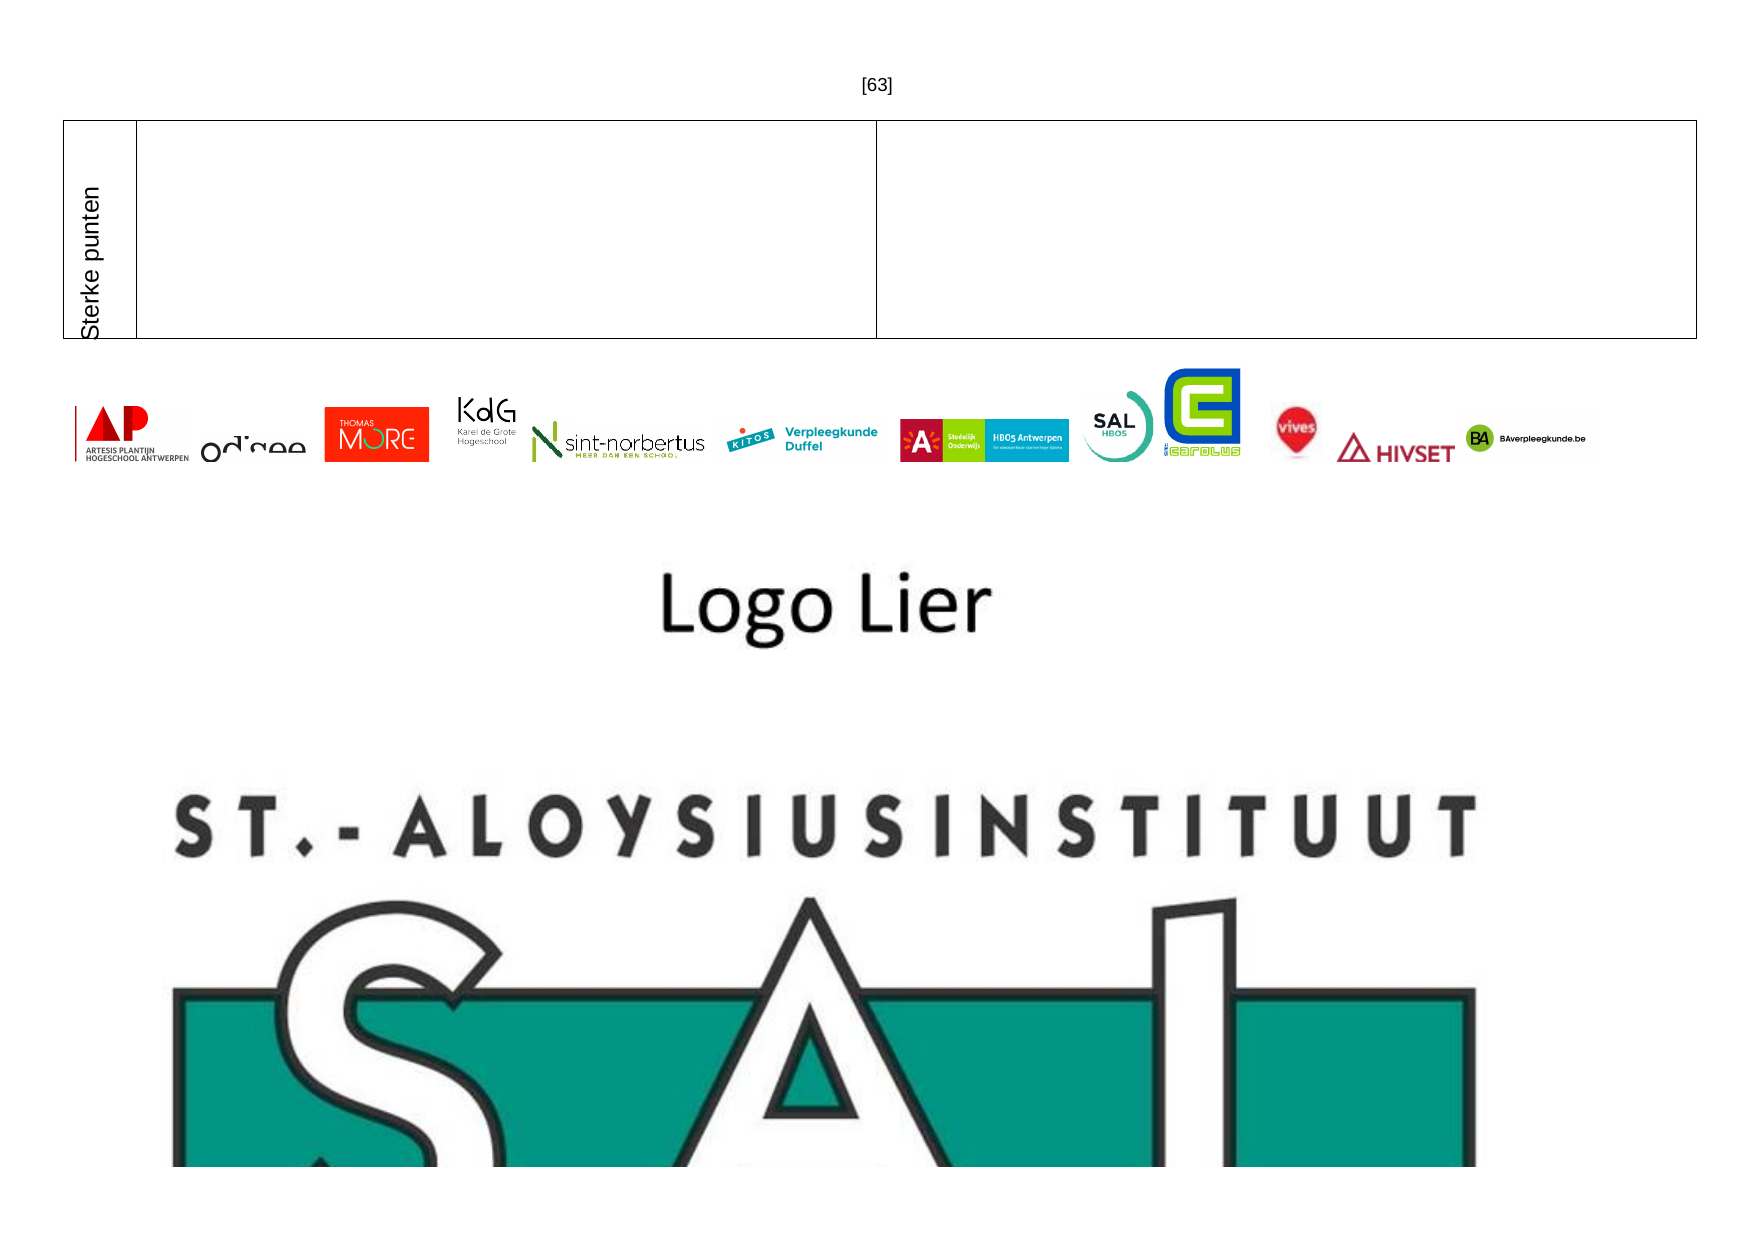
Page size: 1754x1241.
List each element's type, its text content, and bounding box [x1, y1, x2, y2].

table_cell [137, 121, 876, 338]
picture [75, 362, 1600, 1167]
table_cell Sterke punten [64, 121, 136, 338]
table_cell [877, 121, 1696, 338]
